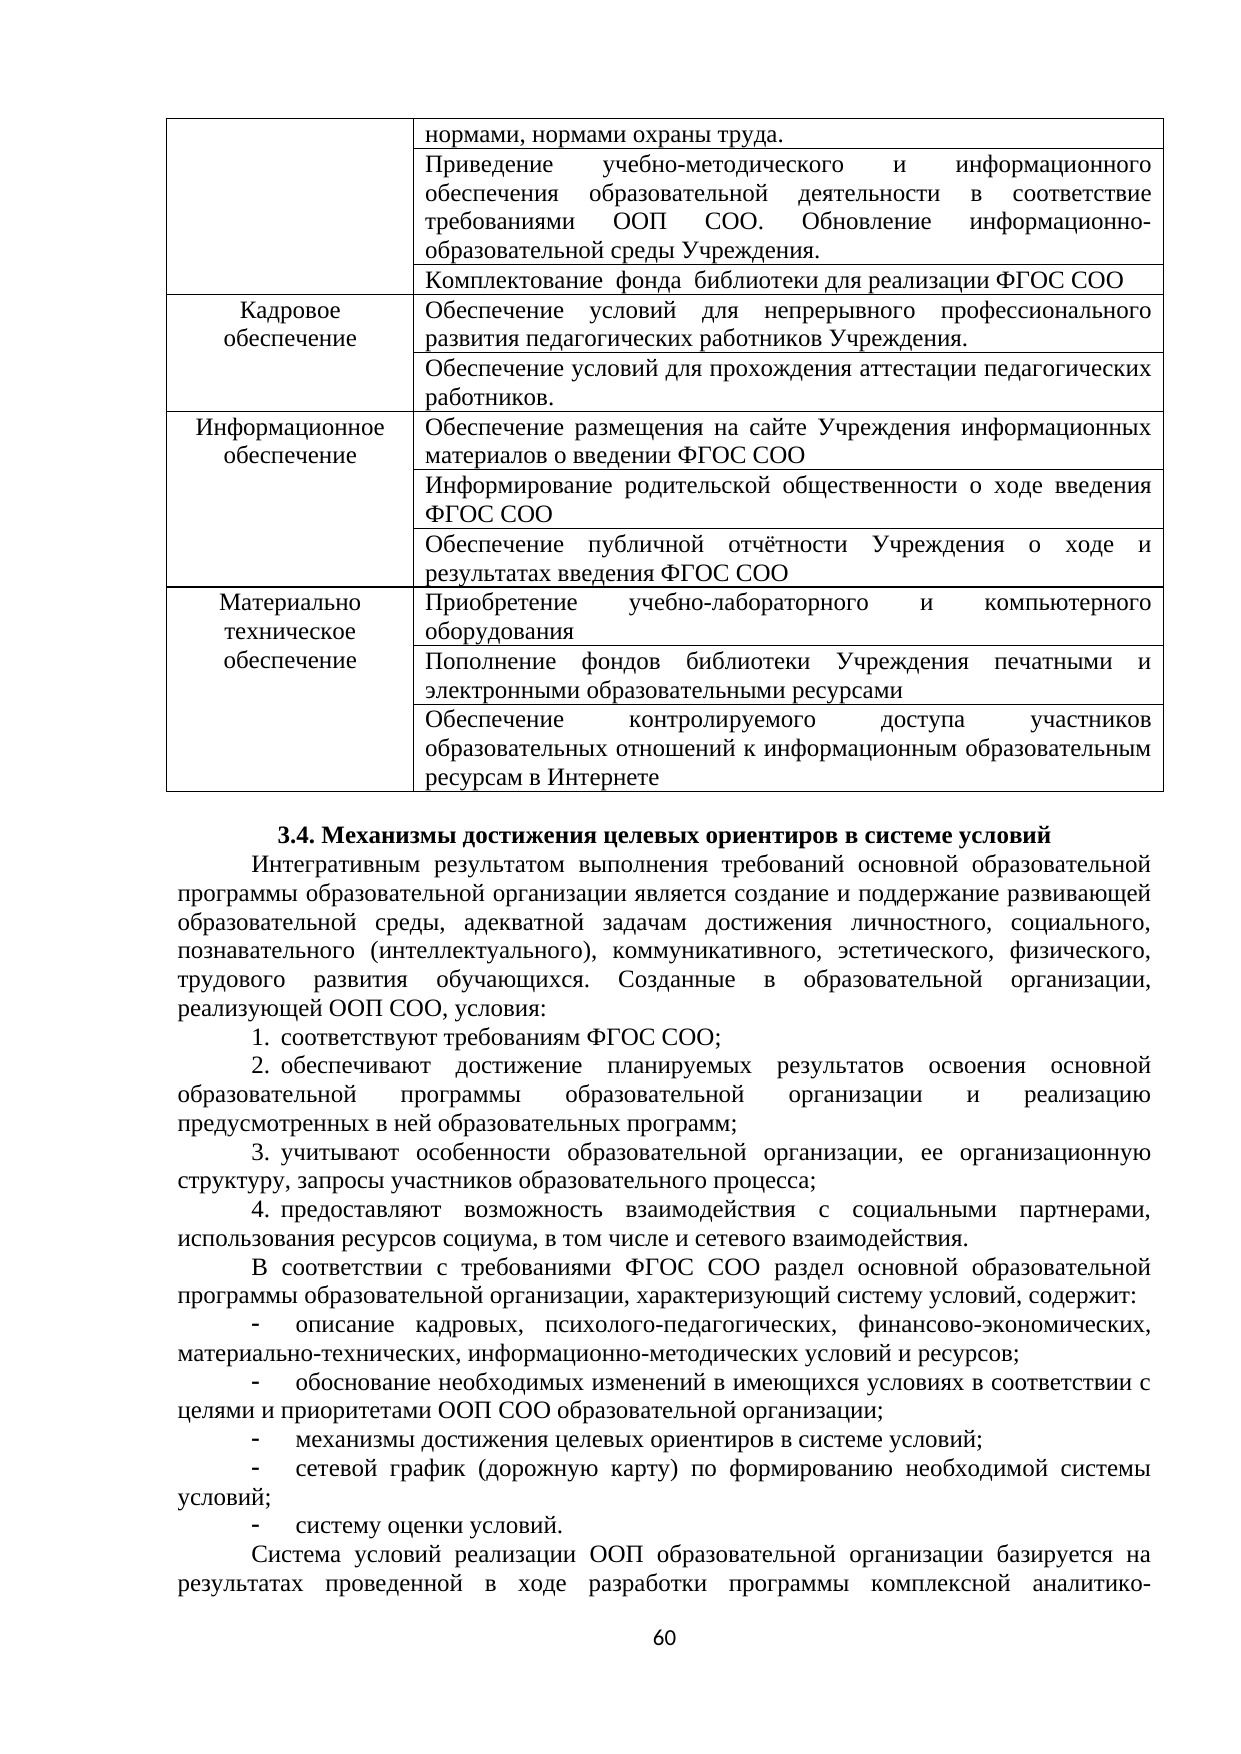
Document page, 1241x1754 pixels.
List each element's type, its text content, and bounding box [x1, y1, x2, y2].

list учитывают особенности образовательной организации, ее организационную структуру, запросы участников образовательного процесса; [177, 1137, 1152, 1194]
table_cell Информационное обеспечение [167, 412, 413, 586]
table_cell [414, 119, 1163, 148]
table_cell Обеспечение публичной отчётности Учреждения о ходе и результатах введения ФГОС СОО [414, 529, 1163, 586]
table_cell Информирование родительской общественности о ходе введения ФГОС СОО [414, 470, 1163, 528]
table_cell Обеспечение размещения на сайте Учреждения информационных материалов о введении ФГОС СОО [414, 412, 1163, 469]
table_cell Материально­ техническое обеспечение [167, 588, 413, 791]
table_cell Обеспечение условий для непрерывного профессионального развития педагогических работников Учреждения. [414, 295, 1163, 352]
subtitle 3.4. Механизмы достижения целевых ориентиров в системе условий [177, 821, 1152, 849]
list предоставляют возможность взаимодействия с социальными партнерами, использования ресурсов социума, в том числе и сетевого взаимодействия. [177, 1194, 1152, 1252]
table_cell Комплектование фонда библиотеки для реализации ФГОС СОО [414, 265, 1163, 294]
table_cell Приведение учебно-методического и информационного обеспечения образовательной деятельности в соответствие требованиями ООП СОО. Обновление информационно-образовательной среды Учреждения. [414, 149, 1163, 264]
list обоснование необходимых изменений в имеющихся условиях в соответствии с целями и приоритетами ООП СОО образовательной организации; [177, 1367, 1152, 1424]
text В соответствии с требованиями ФГОС СОО раздел основной образовательной программы образовательной организации, характеризующий систему условий, содержит: [177, 1252, 1152, 1309]
list систему оценки условий. [177, 1511, 1152, 1539]
table_cell Приобретение учебно-лабораторного и компьютерного оборудования [414, 588, 1163, 645]
list обеспечивают достижение планируемых результатов освоения основной образовательной программы образовательной организации и реализацию предусмотренных в ней образовательных программ; [177, 1051, 1152, 1137]
table_cell Обеспечение условий для прохождения аттестации педагогических работников. [414, 353, 1163, 411]
table_cell Кадровое обеспечение [167, 295, 413, 411]
list сетевой график (дорожную карту) по формированию необходимой системы условий; [177, 1453, 1152, 1511]
list описание кадровых, психолого-педагогических, финансово-экономических, материально-технических, информационно-методических условий и ресурсов; [177, 1309, 1152, 1367]
table_cell Обеспечение контролируемого доступа участников образовательных отношений к информационным образовательным ресурсам в Интернете [414, 705, 1163, 791]
table_cell Пополнение фондов библиотеки Учреждения печатными и электронными образовательными ресурсами [414, 646, 1163, 703]
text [177, 1539, 1152, 1597]
list соответствуют требованиям ФГОС СОО; [177, 1022, 1152, 1051]
list механизмы достижения целевых ориентиров в системе условий; [177, 1424, 1152, 1453]
text Интегративным результатом выполнения требований основной образовательной программы образовательной организации является создание и поддержание развивающей образовательной среды, адекватной задачам достижения личностного, социального, познавательного (интеллектуального), коммуникативного, эстетического, физического, трудового развития обучающихся. Созданные в образовательной организации, реализующей ООП СОО, условия: [177, 849, 1152, 1022]
